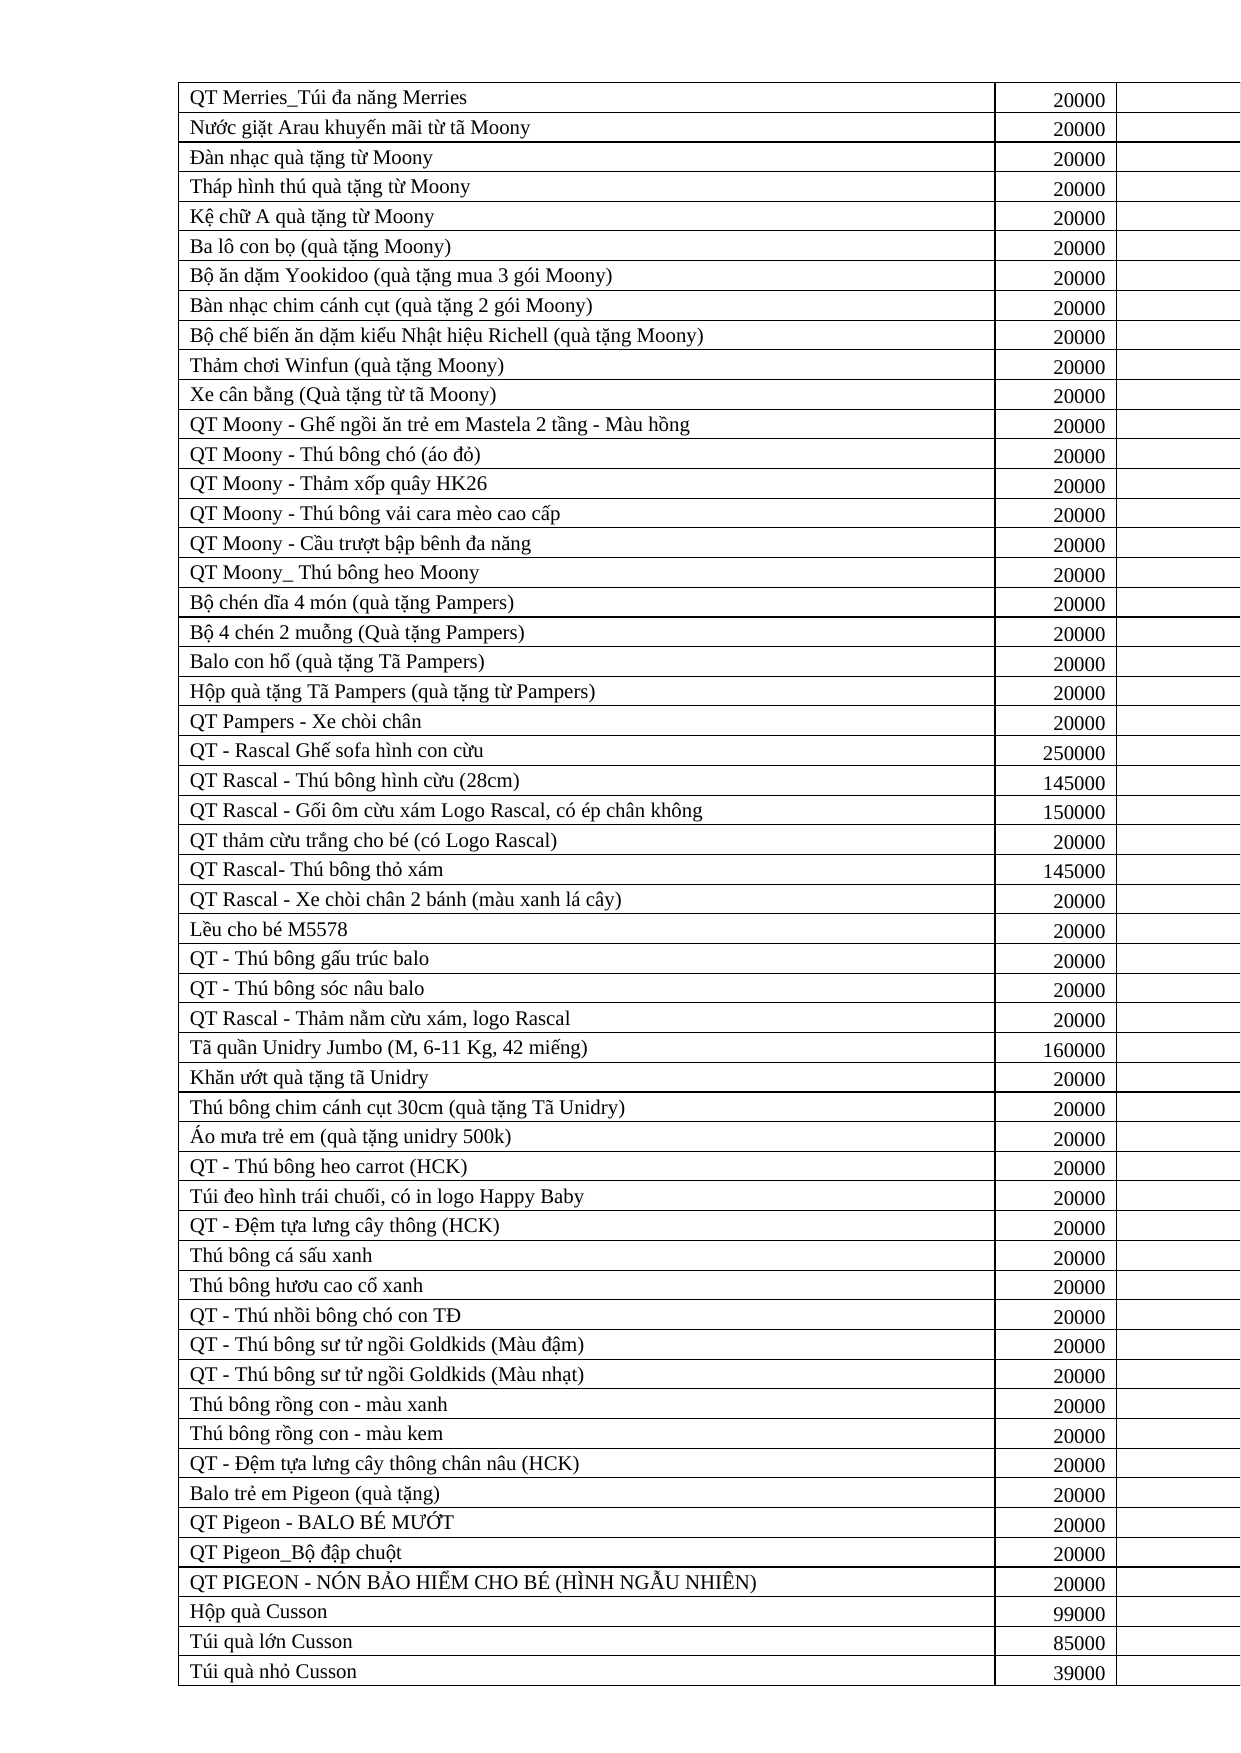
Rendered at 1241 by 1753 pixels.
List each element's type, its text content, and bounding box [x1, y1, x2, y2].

table_cell 20000 [996, 914, 1116, 943]
table_cell QT - Rascal Ghế sofa hình con cừu [179, 736, 994, 765]
table_cell [1117, 321, 1240, 349]
table_cell [1117, 677, 1240, 705]
table_cell 20000 [996, 1568, 1116, 1596]
table_cell [1117, 736, 1240, 765]
table_cell [1117, 558, 1240, 587]
table_cell Balo con hổ (quà tặng Tã Pampers) [179, 647, 994, 676]
table_cell [1117, 1152, 1240, 1180]
table_cell [1117, 291, 1240, 319]
table_cell 20000 [996, 1181, 1116, 1210]
table_cell 20000 [996, 499, 1116, 527]
table_cell 20000 [996, 321, 1116, 349]
table_cell [1117, 1389, 1240, 1418]
table_cell 20000 [996, 261, 1116, 290]
table_cell Thú bông rồng con - màu kem [179, 1419, 994, 1448]
table_cell [1117, 202, 1240, 230]
table_cell [1117, 439, 1240, 468]
table_cell QT Moony - Thú bông chó (áo đỏ) [179, 439, 994, 468]
table_cell [1117, 825, 1240, 854]
table_cell 20000 [996, 1211, 1116, 1240]
table_cell [1117, 1568, 1240, 1596]
table_cell 20000 [996, 1152, 1116, 1180]
table_cell 160000 [996, 1033, 1116, 1062]
table_cell 20000 [996, 677, 1116, 705]
table_cell [1117, 410, 1240, 438]
table_cell QT Moony - Cầu trượt bập bênh đa năng [179, 528, 994, 557]
table_cell [1117, 1003, 1240, 1032]
table_cell QT Pampers - Xe chòi chân [179, 706, 994, 735]
table_cell 20000 [996, 588, 1116, 616]
table_cell QT Moony - Ghế ngồi ăn trẻ em Mastela 2 tầng - Màu hồng [179, 410, 994, 438]
table_cell [1117, 143, 1240, 171]
table_cell 20000 [996, 1300, 1116, 1329]
table_cell [1117, 469, 1240, 498]
table_cell 20000 [996, 1330, 1116, 1358]
table_cell Thú bông chim cánh cụt 30cm (quà tặng Tã Unidry) [179, 1093, 994, 1121]
table_cell QT Rascal - Xe chòi chân 2 bánh (màu xanh lá cây) [179, 885, 994, 913]
table_cell Balo trẻ em Pigeon (quà tặng) [179, 1478, 994, 1507]
table_cell 145000 [996, 855, 1116, 883]
table_cell [1117, 706, 1240, 735]
table_cell 20000 [996, 1093, 1116, 1121]
table_cell 20000 [996, 1478, 1116, 1507]
table_cell Túi quà nhỏ Cusson [179, 1656, 994, 1685]
table_cell Hộp quà tặng Tã Pampers (quà tặng từ Pampers) [179, 677, 994, 705]
table_cell [1117, 766, 1240, 794]
table_cell [1117, 1300, 1240, 1329]
table_cell 20000 [996, 706, 1116, 735]
table_cell Thú bông hươu cao cổ xanh [179, 1271, 994, 1299]
table_cell 20000 [996, 647, 1116, 676]
table_cell Bộ chén dĩa 4 món (quà tặng Pampers) [179, 588, 994, 616]
table_cell Thú bông cá sấu xanh [179, 1241, 994, 1269]
table_cell 250000 [996, 736, 1116, 765]
table_cell [1117, 261, 1240, 290]
table_cell [1117, 1478, 1240, 1507]
table_cell 20000 [996, 528, 1116, 557]
table_cell [1117, 1330, 1240, 1358]
table_cell [1117, 528, 1240, 557]
table_cell Bộ 4 chén 2 muỗng (Quà tặng Pampers) [179, 618, 994, 646]
table_cell [1117, 1627, 1240, 1655]
table_cell Bàn nhạc chim cánh cụt (quà tặng 2 gói Moony) [179, 291, 994, 319]
table_cell 20000 [996, 202, 1116, 230]
table_cell Áo mưa trẻ em (quà tặng unidry 500k) [179, 1122, 994, 1151]
table_cell [1117, 588, 1240, 616]
table_cell 85000 [996, 1627, 1116, 1655]
table_cell Túi đeo hình trái chuối, có in logo Happy Baby [179, 1181, 994, 1210]
table_cell QT - Đệm tựa lưng cây thông chân nâu (HCK) [179, 1449, 994, 1477]
table_cell 20000 [996, 143, 1116, 171]
table_cell QT - Thú bông sư tử ngồi Goldkids (Màu đậm) [179, 1330, 994, 1358]
table_cell 20000 [996, 618, 1116, 646]
table_cell [1117, 914, 1240, 943]
table_cell QT Moony_ Thú bông heo Moony [179, 558, 994, 587]
table_cell Khăn ướt quà tặng tã Unidry [179, 1063, 994, 1091]
table_cell 20000 [996, 1389, 1116, 1418]
table_cell Bộ chế biến ăn dặm kiểu Nhật hiệu Richell (quà tặng Moony) [179, 321, 994, 349]
table_cell QT - Thú bông sư tử ngồi Goldkids (Màu nhạt) [179, 1360, 994, 1388]
table_cell [1117, 1538, 1240, 1566]
table_cell Đàn nhạc quà tặng từ Moony [179, 143, 994, 171]
table_cell QT - Thú bông heo carrot (HCK) [179, 1152, 994, 1180]
table_cell [1117, 499, 1240, 527]
table_cell QT - Thú bông gấu trúc balo [179, 944, 994, 973]
table_cell Xe cân bằng (Quà tặng từ tã Moony) [179, 380, 994, 408]
table_cell [1117, 885, 1240, 913]
table_cell 20000 [996, 350, 1116, 379]
table_cell QT - Thú nhồi bông chó con TĐ [179, 1300, 994, 1329]
table_cell 20000 [996, 974, 1116, 1002]
table_cell [1117, 796, 1240, 824]
table_cell 20000 [996, 83, 1116, 112]
table_cell 20000 [996, 885, 1116, 913]
table_cell 20000 [996, 825, 1116, 854]
table_cell 20000 [996, 1449, 1116, 1477]
table_cell [1117, 1419, 1240, 1448]
table_cell Kệ chữ A quà tặng từ Moony [179, 202, 994, 230]
table_cell 20000 [996, 558, 1116, 587]
table_cell Nước giặt Arau khuyến mãi từ tã Moony [179, 113, 994, 141]
table_cell Ba lô con bọ (quà tặng Moony) [179, 231, 994, 260]
table_cell 20000 [996, 944, 1116, 973]
table_cell 20000 [996, 172, 1116, 201]
table_cell [1117, 350, 1240, 379]
table_cell 20000 [996, 113, 1116, 141]
table_cell 20000 [996, 1063, 1116, 1091]
table_cell [1117, 1122, 1240, 1151]
table_cell 20000 [996, 469, 1116, 498]
table_cell 150000 [996, 796, 1116, 824]
table_cell QT Merries_Túi đa năng Merries [179, 83, 994, 112]
table_cell Hộp quà Cusson [179, 1597, 994, 1626]
table_cell Tã quần Unidry Jumbo (M, 6-11 Kg, 42 miếng) [179, 1033, 994, 1062]
table_cell [1117, 1656, 1240, 1685]
table_cell [1117, 1360, 1240, 1388]
table_cell [1117, 1508, 1240, 1537]
table_cell [1117, 113, 1240, 141]
table_cell 20000 [996, 1003, 1116, 1032]
table_cell Tháp hình thú quà tặng từ Moony [179, 172, 994, 201]
table_cell 39000 [996, 1656, 1116, 1685]
table_cell 20000 [996, 1538, 1116, 1566]
table_cell QT Rascal- Thú bông thỏ xám [179, 855, 994, 883]
table_cell QT Moony - Thú bông vải cara mèo cao cấp [179, 499, 994, 527]
table_cell [1117, 1449, 1240, 1477]
table_cell 20000 [996, 1241, 1116, 1269]
table_cell QT Pigeon - BALO BÉ MƯỚT [179, 1508, 994, 1537]
table_cell QT Rascal - Thảm nằm cừu xám, logo Rascal [179, 1003, 994, 1032]
table_cell Thảm chơi Winfun (quà tặng Moony) [179, 350, 994, 379]
table_cell 99000 [996, 1597, 1116, 1626]
table_cell [1117, 1271, 1240, 1299]
table_cell [1117, 1063, 1240, 1091]
table_cell Thú bông rồng con - màu xanh [179, 1389, 994, 1418]
table_cell 20000 [996, 1508, 1116, 1537]
table_cell [1117, 1181, 1240, 1210]
table_cell 20000 [996, 1419, 1116, 1448]
table_cell [1117, 1597, 1240, 1626]
table_cell [1117, 1033, 1240, 1062]
table_cell 20000 [996, 410, 1116, 438]
table_cell QT - Đệm tựa lưng cây thông (HCK) [179, 1211, 994, 1240]
table_cell QT Pigeon_Bộ đập chuột [179, 1538, 994, 1566]
table_cell Bộ ăn dặm Yookidoo (quà tặng mua 3 gói Moony) [179, 261, 994, 290]
table_cell QT Rascal - Thú bông hình cừu (28cm) [179, 766, 994, 794]
table_cell 20000 [996, 380, 1116, 408]
table_cell 20000 [996, 1122, 1116, 1151]
table_cell QT thảm cừu trắng cho bé (có Logo Rascal) [179, 825, 994, 854]
table_cell 20000 [996, 231, 1116, 260]
table_cell [1117, 380, 1240, 408]
table_cell [1117, 647, 1240, 676]
table_cell [1117, 1211, 1240, 1240]
table_cell [1117, 1241, 1240, 1269]
table_cell QT Moony - Thảm xốp quây HK26 [179, 469, 994, 498]
table_cell [1117, 944, 1240, 973]
table_cell QT Rascal - Gối ôm cừu xám Logo Rascal, có ép chân không [179, 796, 994, 824]
table_cell QT PIGEON - NÓN BẢO HIỂM CHO BÉ (HÌNH NGẪU NHIÊN) [179, 1568, 994, 1596]
table_cell Túi quà lớn Cusson [179, 1627, 994, 1655]
table_cell [1117, 172, 1240, 201]
table_cell [1117, 83, 1240, 112]
table_cell [1117, 974, 1240, 1002]
table_cell [1117, 1093, 1240, 1121]
table_cell 145000 [996, 766, 1116, 794]
table_cell 20000 [996, 1360, 1116, 1388]
table_cell [1117, 855, 1240, 883]
table_cell [1117, 231, 1240, 260]
table_cell 20000 [996, 291, 1116, 319]
table_cell Lều cho bé M5578 [179, 914, 994, 943]
table_cell 20000 [996, 1271, 1116, 1299]
table_cell 20000 [996, 439, 1116, 468]
table_cell [1117, 618, 1240, 646]
table_cell QT - Thú bông sóc nâu balo [179, 974, 994, 1002]
